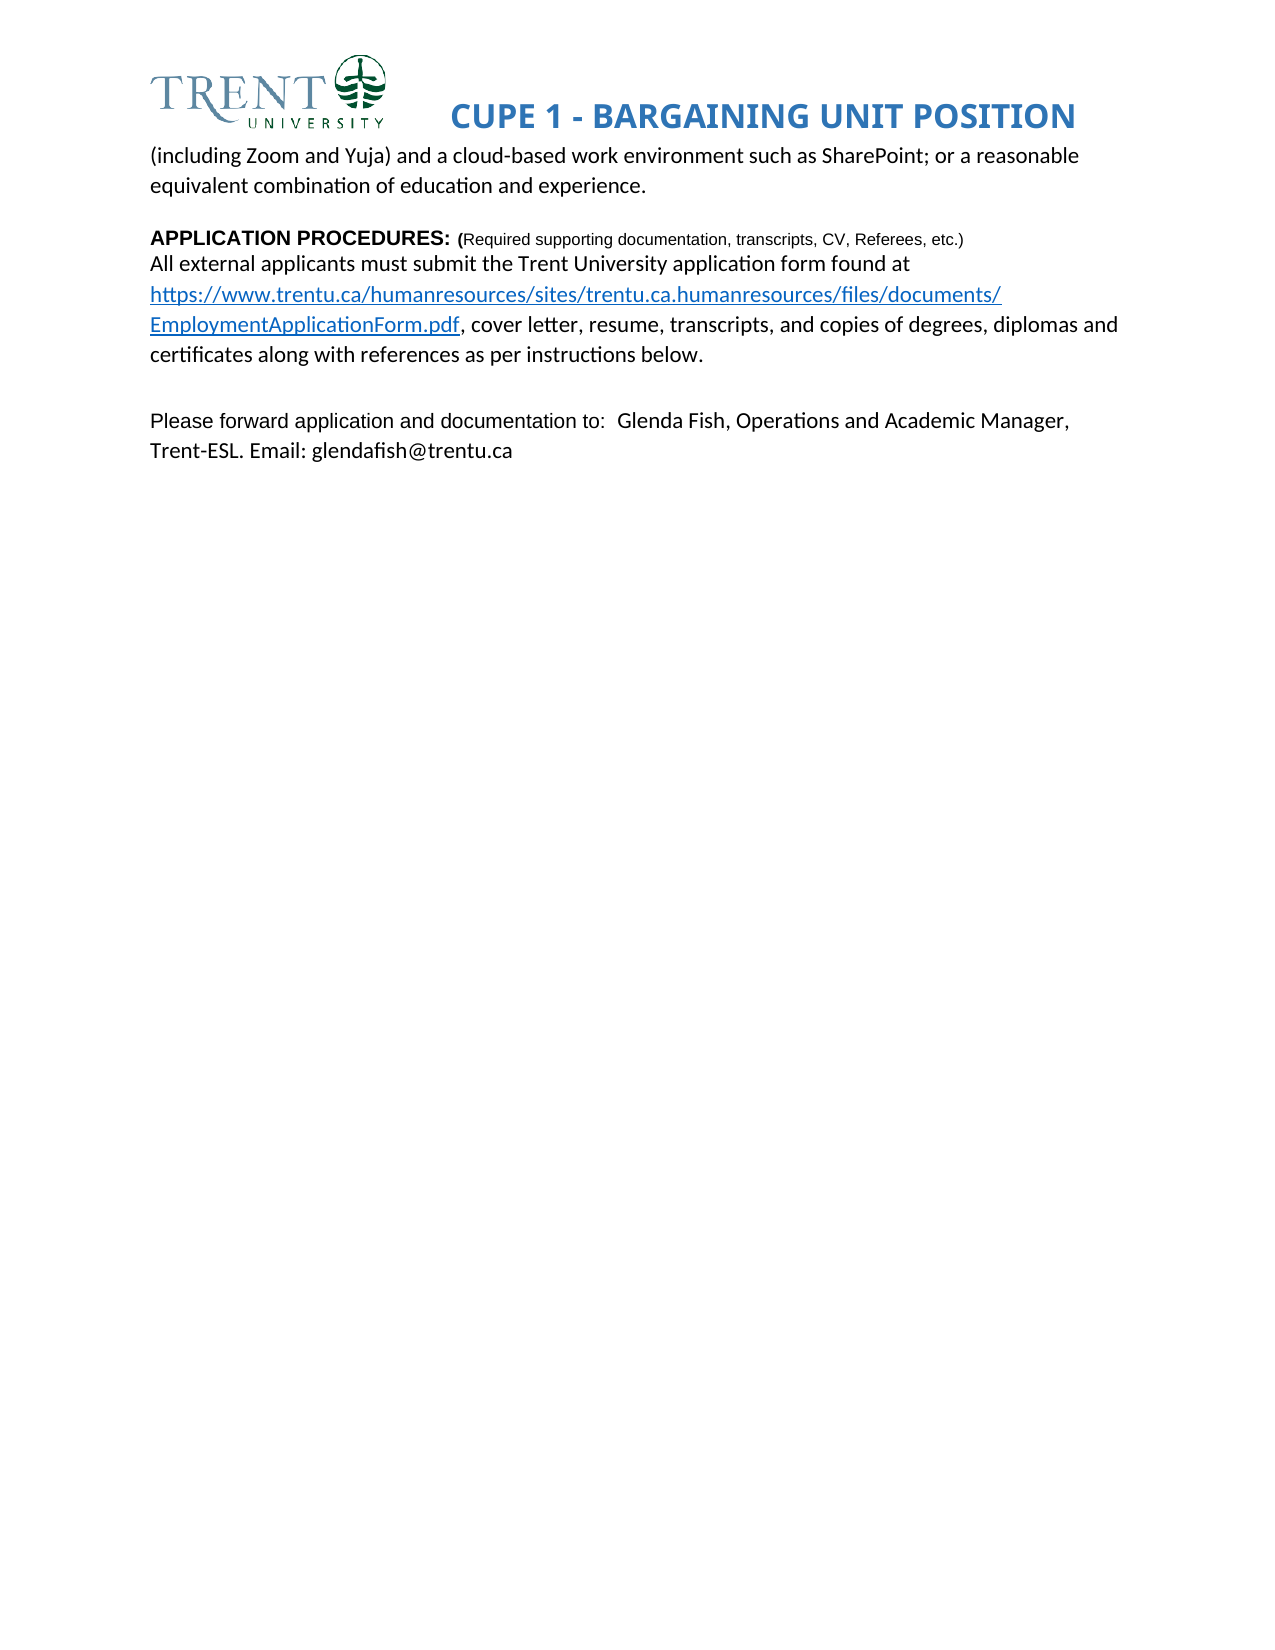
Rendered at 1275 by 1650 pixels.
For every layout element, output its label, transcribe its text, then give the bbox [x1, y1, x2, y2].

text APPLICATION PROCEDURES: (Required supporting documentation, transcripts, CV, Referees, etc.) [150, 226, 1125, 249]
text All external applicants must submit the Trent University application form found at https://www.trentu.ca/humanresources/sites/trentu.ca.humanresources/files/documents/EmploymentApplicationForm.pdf, cover letter, resume, transcripts, and copies of degrees, diplomas and certificates along with references as per instructions below. [150, 249, 1125, 368]
picture [150, 55, 386, 129]
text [150, 141, 1125, 199]
text Please forward application and documentation to: [150, 406, 1125, 464]
